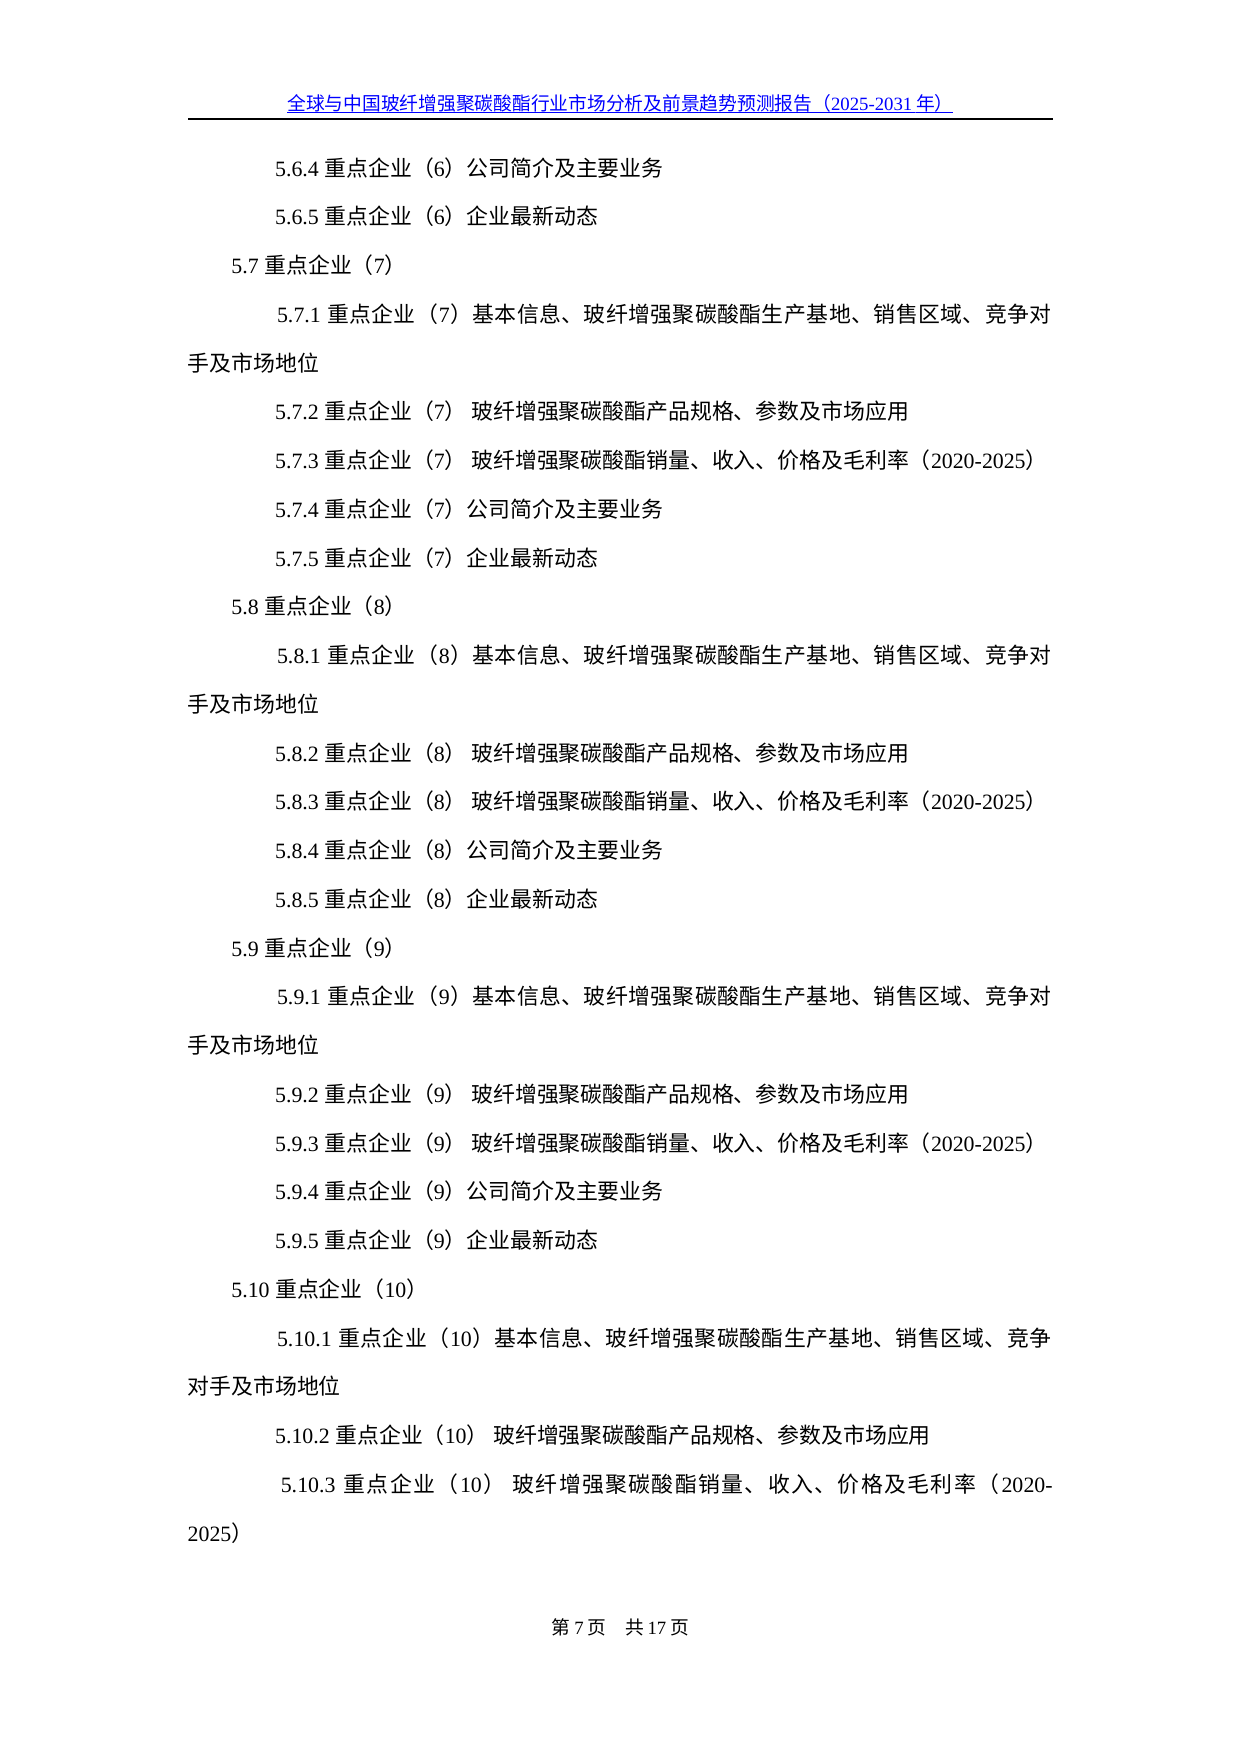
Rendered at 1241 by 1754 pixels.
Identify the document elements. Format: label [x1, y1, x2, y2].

text [187, 150, 1053, 1548]
